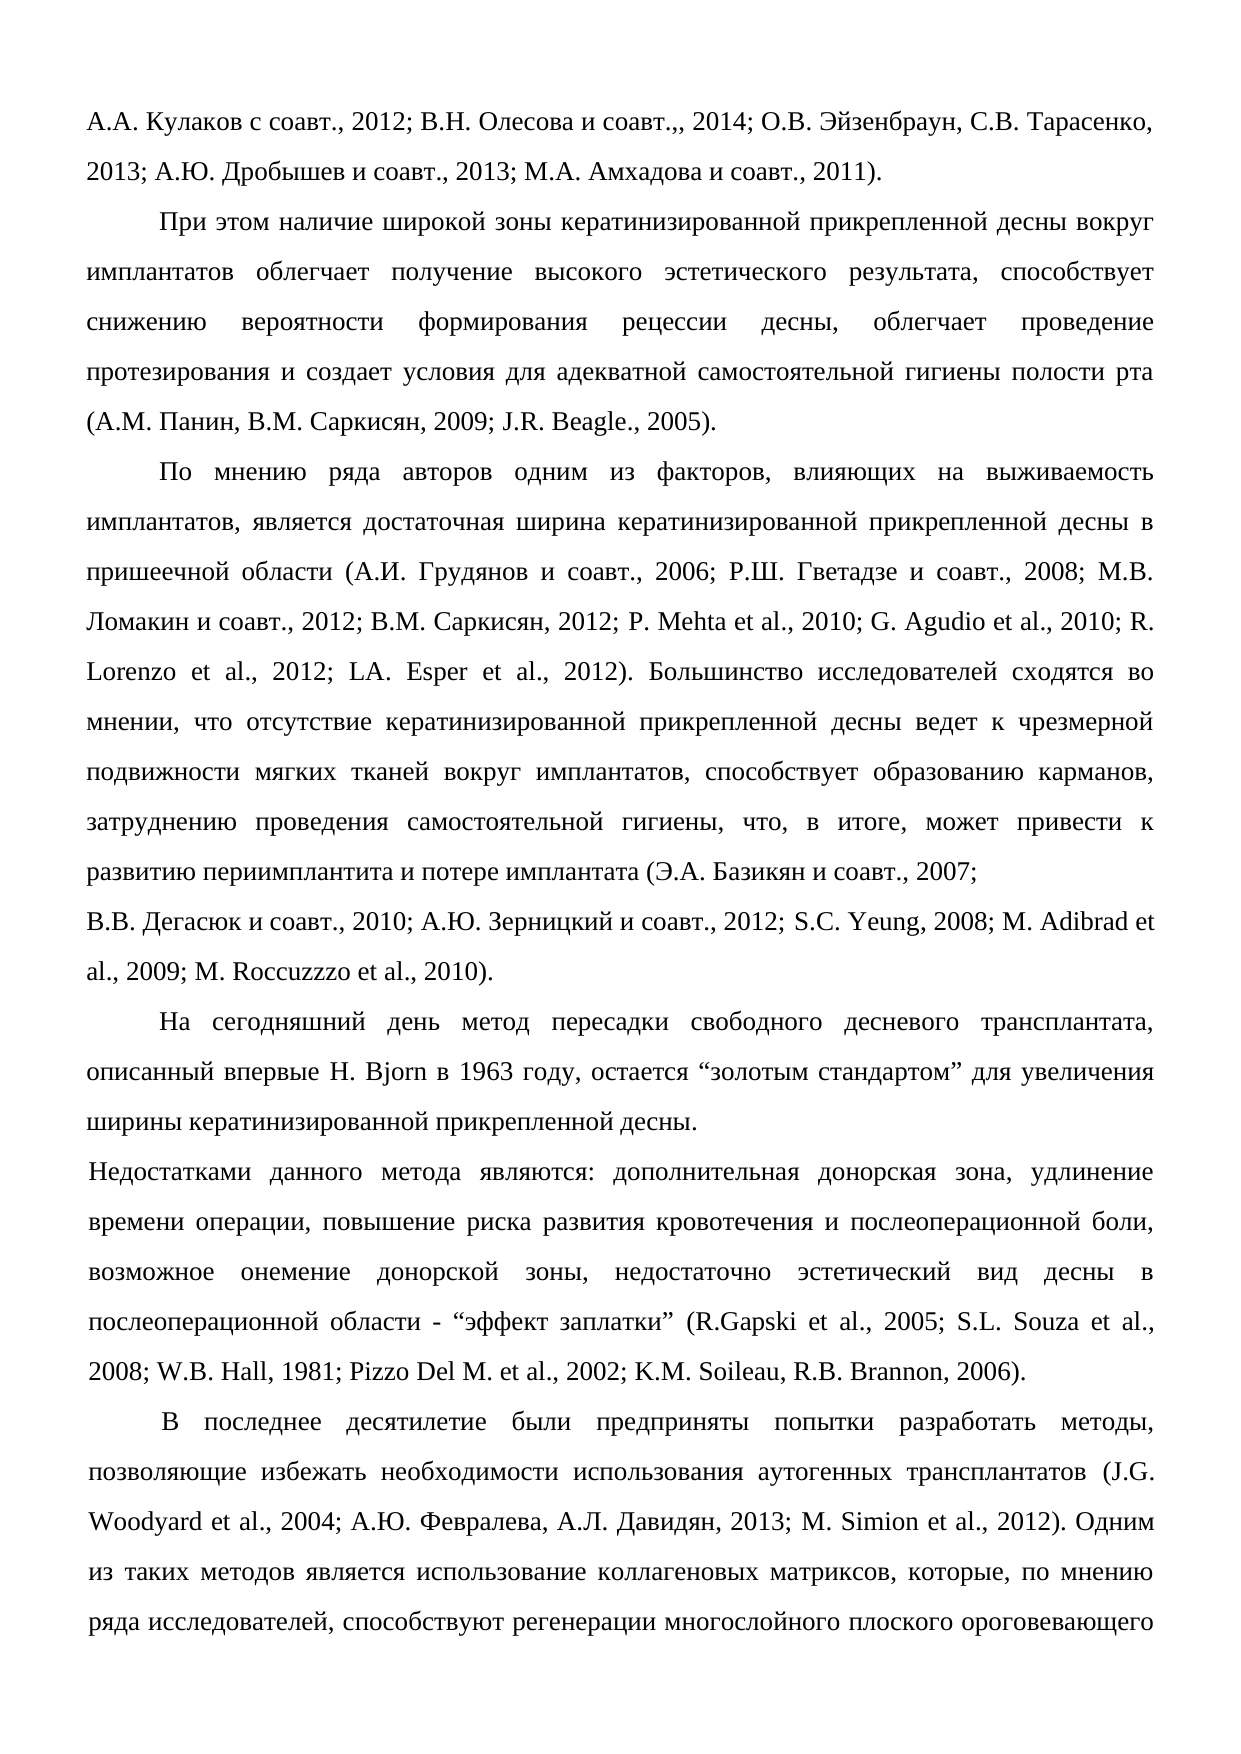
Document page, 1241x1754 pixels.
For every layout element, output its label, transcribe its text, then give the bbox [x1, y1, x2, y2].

text На сегодняшний день метод пересадки свободного десневого трансплантата, описанный впервые H. Bjorn в 1963 году, остается “золотым стандартом” для увеличения ширины кератинизированной прикрепленной десны. [86, 991, 1155, 1141]
text Недостатками данного метода являются: дополнительная донорская зона, удлинение времени операции, повышение риска развития кровотечения и послеоперационной боли, возможное онемение донорской зоны, недостаточно эстетический вид десны в послеоперационной области - “эффект заплатки” (R.Gapski et al., 2005; S.L. Souza et al., 2008; W.B. Hall, 1981; Pizzo Del M. et al., 2002; K.M. Soileau, R.B. Brannon, 2006). [88, 1141, 1155, 1391]
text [86, 91, 1155, 191]
text По мнению ряда авторов одним из факторов, влияющих на выживаемость имплантатов, является достаточная ширина кератинизированной прикрепленной десны в пришеечной области (А.И. Грудянов и соавт., 2006; Р.Ш. Гветадзе и соавт., 2008; М.В. Ломакин и соавт., 2012; В.М. Саркисян, 2012; P. Mehta et al., 2010; G. Agudio et al., 2010; R. Lorenzo et al., 2012; LA. Esper et al., 2012). Большинство исследователей сходятся во мнении, что отсутствие кератинизированной прикрепленной десны ведет к чрезмерной подвижности мягких тканей вокруг имплантатов, способствует образованию карманов, затруднению проведения самостоятельной гигиены, что, в итоге, может привести к развитию периимплантита и потере имплантата (Э.А. Базикян и соавт., 2007; [86, 441, 1155, 891]
text При этом наличие широкой зоны кератинизированной прикрепленной десны вокруг имплантатов облегчает получение высокого эстетического результата, способствует снижению вероятности формирования рецессии десны, облегчает проведение протезирования и создает условия для адекватной самостоятельной гигиены полости рта (А.М. Панин, В.М. Саркисян, 2009; J.R. Beagle., 2005). [86, 191, 1155, 441]
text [88, 1391, 1155, 1641]
text В.В. Дегасюк и соавт., 2010; А.Ю. Зерницкий и соавт., 2012; S.C. Yeung, 2008; M. Adibrad et al., 2009; M. Roccuzzzo et al., 2010). [86, 891, 1155, 991]
